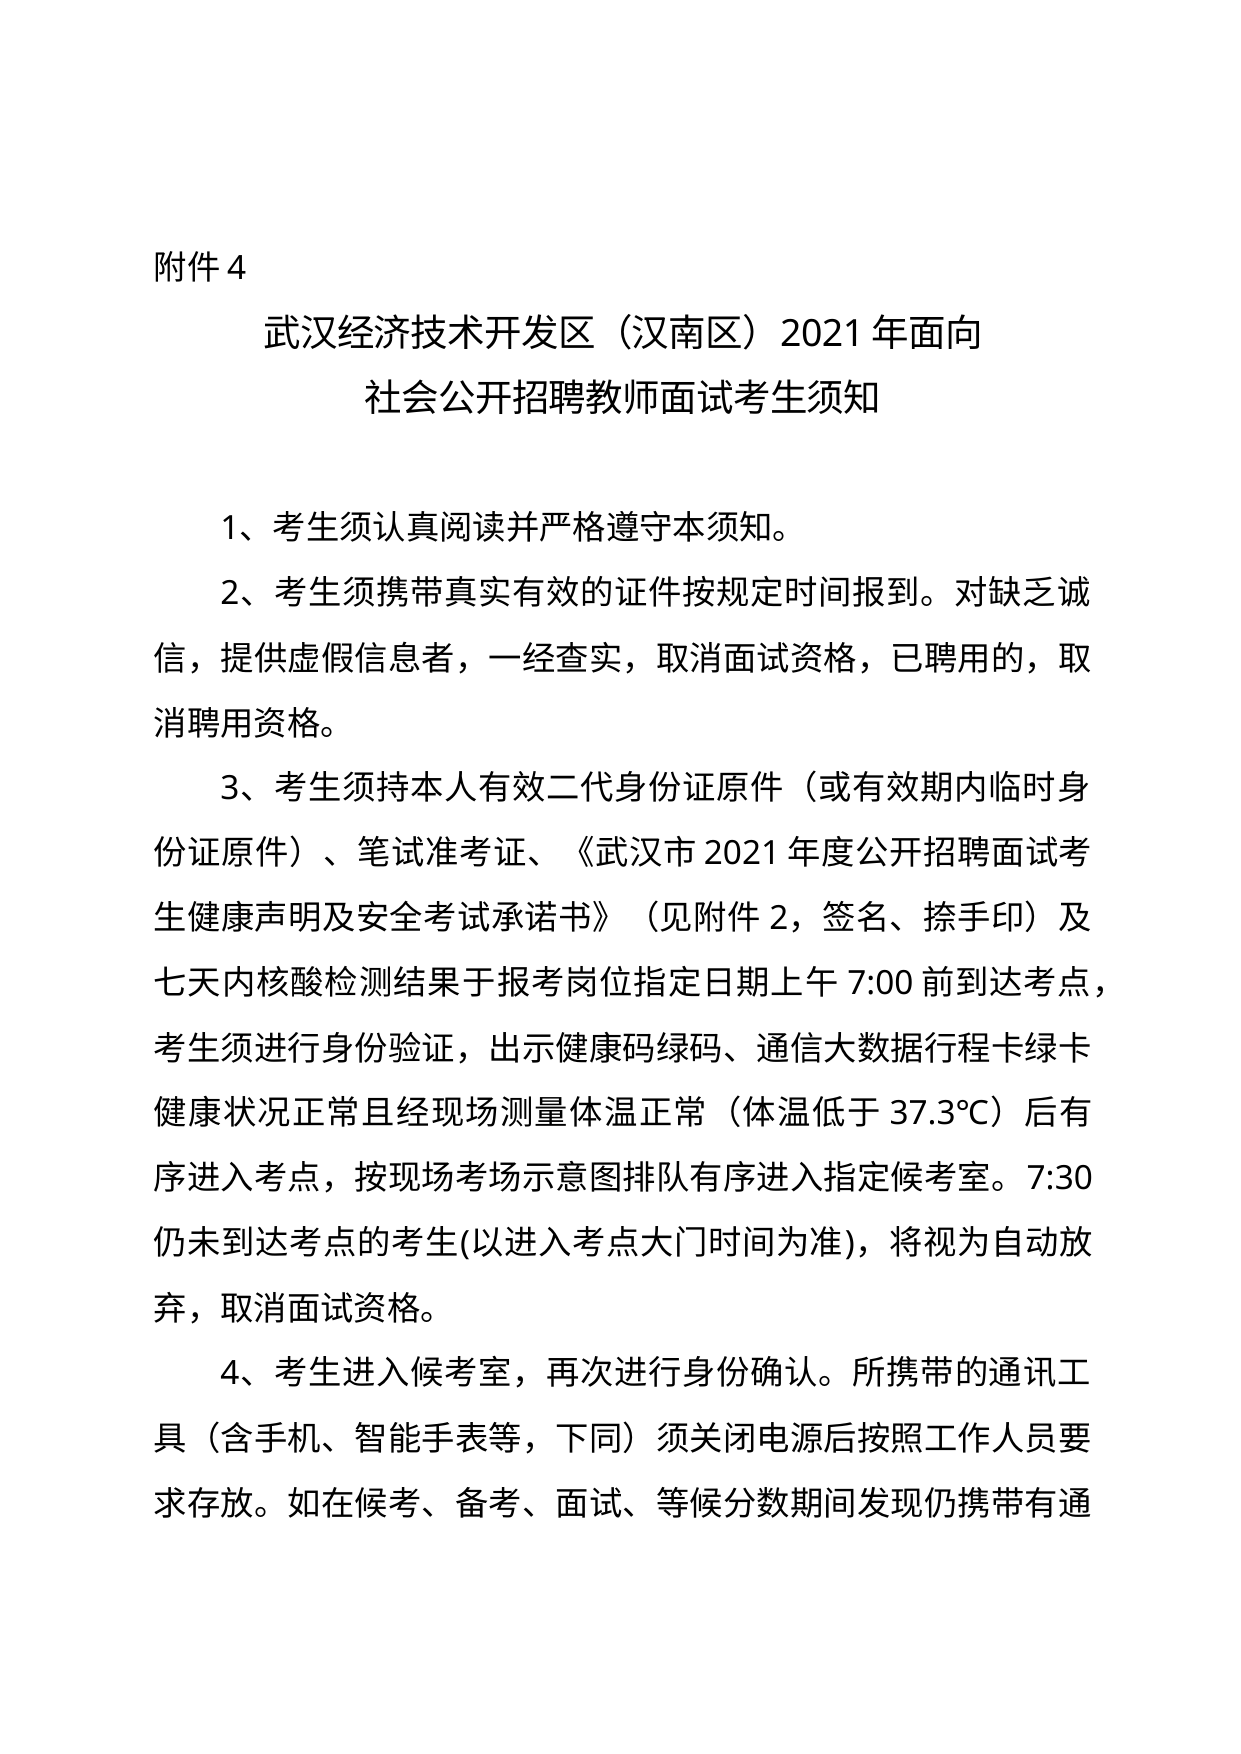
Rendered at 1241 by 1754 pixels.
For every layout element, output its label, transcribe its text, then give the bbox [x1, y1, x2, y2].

text 2、考生须携带真实有效的证件按规定时间报到。对缺乏诚信，提供虚假信息者，一经查实，取消面试资格，已聘用的，取消聘用资格。 [153, 558, 1093, 753]
text 武汉经济技术开发区（汉南区）2021年面向 [153, 298, 1093, 363]
text 3、考生须持本人有效二代身份证原件（或有效期内临时身份证原件）、笔试准考证、《武汉市2021年度公开招聘面试考生健康声明及安全考试承诺书》（见附件2，签名、捺手印）及七天内核酸检测结果于报考岗位指定日期上午7:00前到达考点，考生须进行身份验证，出示健康码绿码、通信大数据行程卡绿卡，健康状况正常且经现场测量体温正常（体温低于37.3℃）后有序进入考点，按现场考场示意图排队有序进入指定候考室。7:30仍未到达考点的考生(以进入考点大门时间为准)，将视为自动放弃，取消面试资格。 [153, 753, 1093, 1338]
text 1、考生须认真阅读并严格遵守本须知。 [153, 493, 1093, 558]
text 附件4 [153, 233, 1093, 298]
text 社会公开招聘教师面试考生须知 [153, 363, 1093, 428]
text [153, 1338, 1093, 1533]
